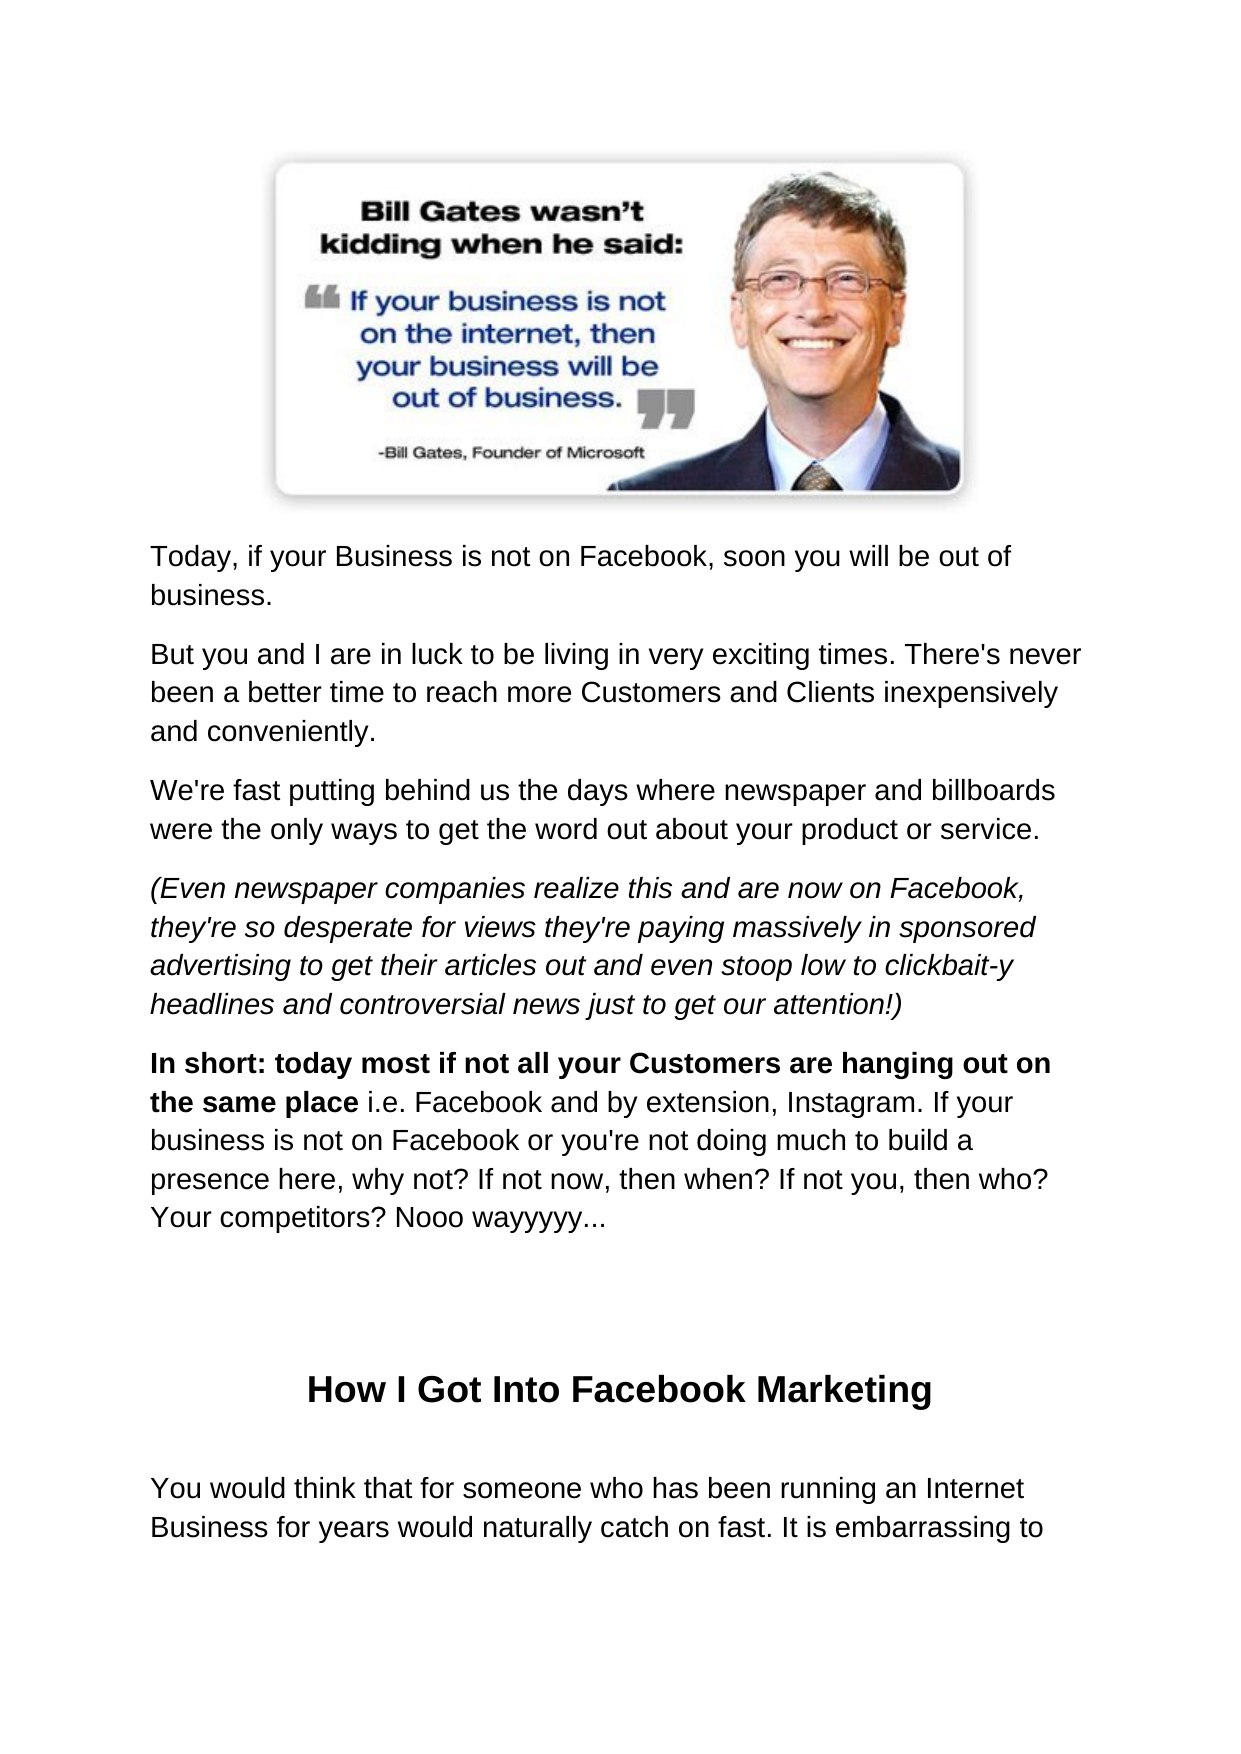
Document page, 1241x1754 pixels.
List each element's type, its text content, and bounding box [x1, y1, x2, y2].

picture [260, 150, 980, 514]
subtitle How I Got Into Facebook Marketing [150, 1368, 1090, 1411]
text Today, if your Business is not on Facebook, soon you will be out of business. [150, 539, 1090, 611]
text But you and I are in luck to be living in very exciting times. There's never been a better time to reach more Customers and Clients inexpensively and conveniently. [150, 637, 1090, 748]
text (Even newspaper companies realize this and are now on Facebook, they're so desperate for views they're paying massively in sponsored advertising to get their articles out and even stoop low to clickbait-y headlines and controversial news just to get our attention!) [150, 871, 1090, 1021]
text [150, 1471, 1090, 1543]
text In short: today most if not all your Customers are hanging out on the same place i.e. Facebook and by extension, Instagram. If your business is not on Facebook or you're not doing much to build a presence here, why not? If not now, then when? If not you, then who? Your competitors? Nooo wayyyyy... [150, 1046, 1090, 1234]
text We're fast putting behind us the days where newspaper and billboards were the only ways to get the word out about your product or service. [150, 773, 1090, 846]
